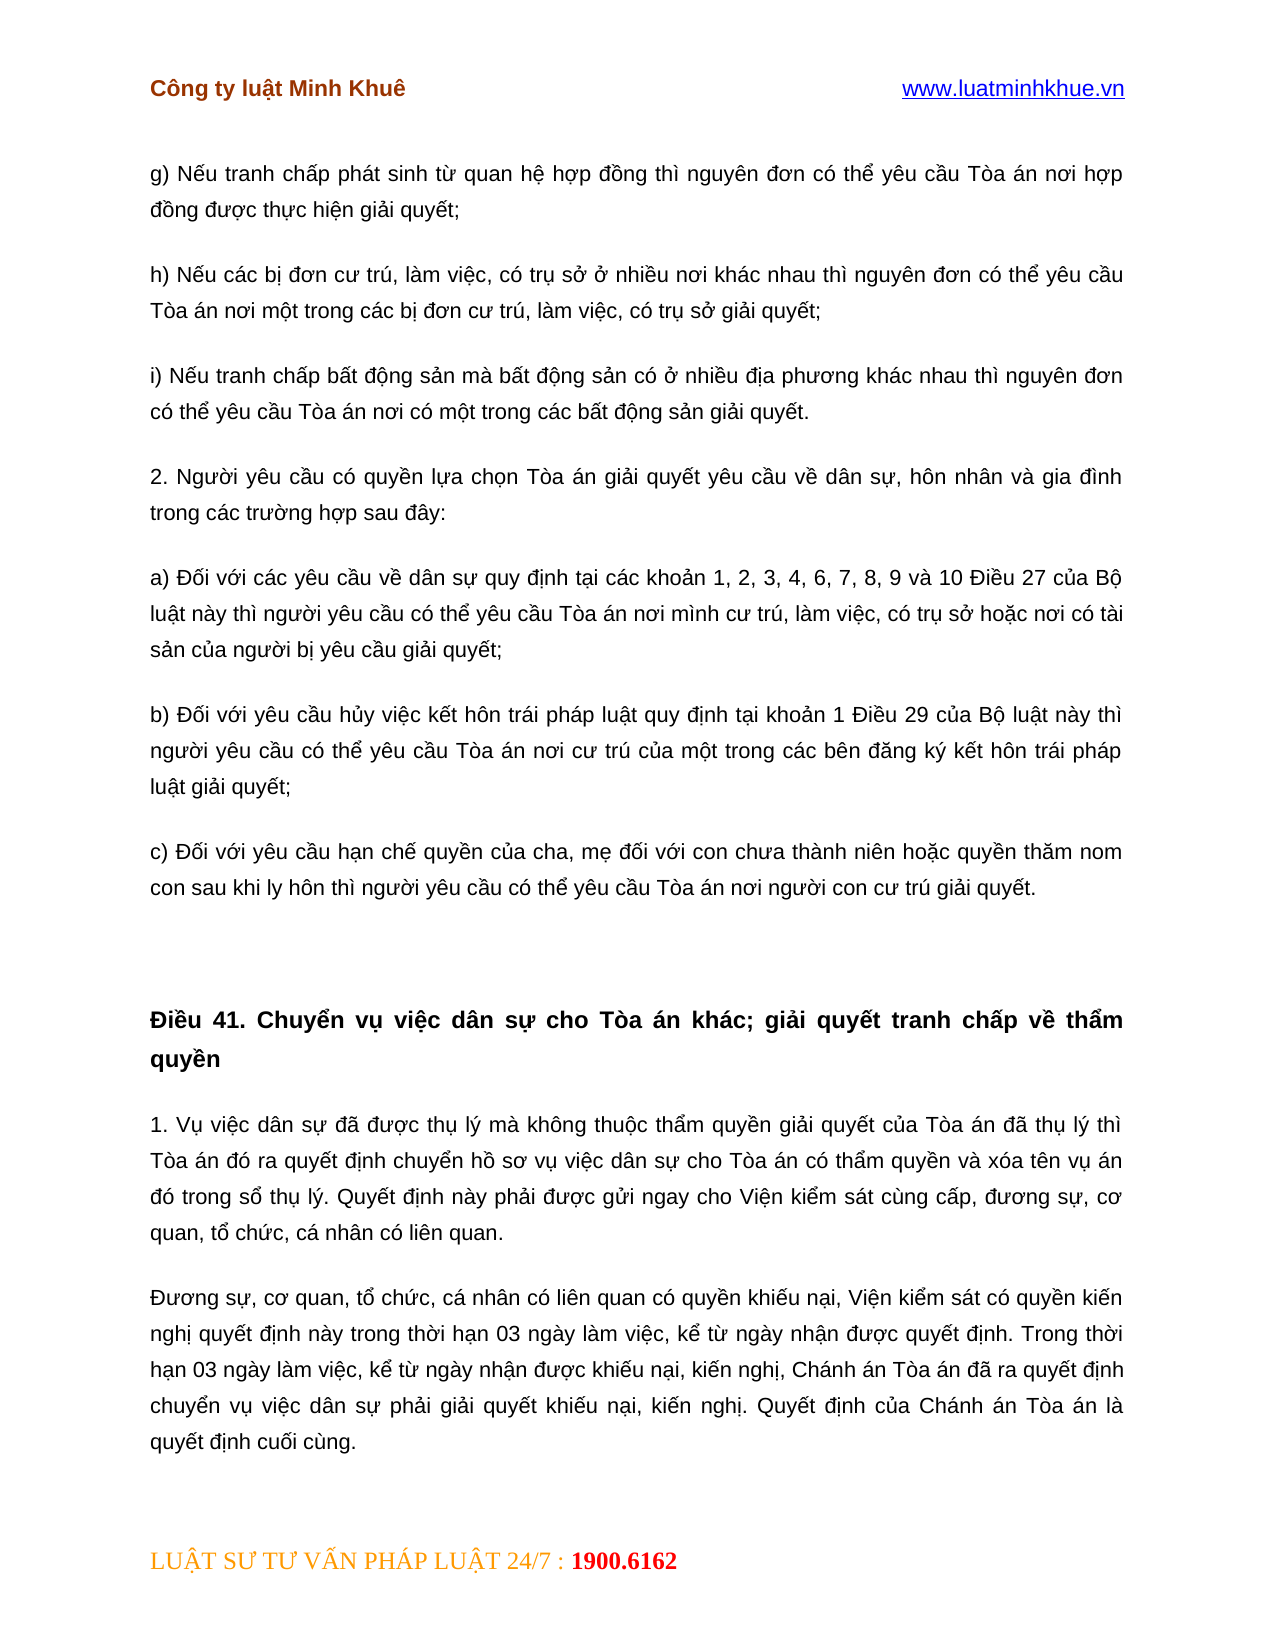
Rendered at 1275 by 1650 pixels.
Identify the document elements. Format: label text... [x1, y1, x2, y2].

text a) Đối với các yêu cầu về dân sự quy định tại các khoản 1, 2, 3, 4, 6, 7, 8, 9 và 10 Điều 27 của Bộ luật này thì người yêu cầu có thể yêu cầu Tòa án nơi mình cư trú, làm việc, có trụ sở hoặc nơi có tài sản của người bị yêu cầu giải quyết; [150, 554, 1125, 662]
text i) Nếu tranh chấp bất động sản mà bất động sản có ở nhiều địa phương khác nhau thì nguyên đơn có thể yêu cầu Tòa án nơi có một trong các bất động sản giải quyết. [150, 352, 1125, 424]
text 1. Vụ việc dân sự đã được thụ lý mà không thuộc thẩm quyền giải quyết của Tòa án đã thụ lý thì Tòa án đó ra quyết định chuyển hồ sơ vụ việc dân sự cho Tòa án có thẩm quyền và xóa tên vụ án đó trong sổ thụ lý. Quyết định này phải được gửi ngay cho Viện kiểm sát cùng cấp, đương sự, cơ quan, tổ chức, cá nhân có liên quan. [150, 1102, 1125, 1245]
text h) Nếu các bị đơn cư trú, làm việc, có trụ sở ở nhiều nơi khác nhau thì nguyên đơn có thể yêu cầu Tòa án nơi một trong các bị đơn cư trú, làm việc, có trụ sở giải quyết; [150, 251, 1125, 323]
text g) Nếu tranh chấp phát sinh từ quan hệ hợp đồng thì nguyên đơn có thể yêu cầu Tòa án nơi hợp đồng được thực hiện giải quyết; [150, 150, 1125, 222]
text Đương sự, cơ quan, tổ chức, cá nhân có liên quan có quyền khiếu nại, Viện kiểm sát có quyền kiến nghị quyết định này trong thời hạn 03 ngày làm việc, kể từ ngày nhận được quyết định. Trong thời hạn 03 ngày làm việc, kể từ ngày nhận được khiếu nại, kiến nghị, Chánh án Tòa án đã ra quyết định chuyển vụ việc dân sự phải giải quyết khiếu nại, kiến nghị. Quyết định của Chánh án Tòa án là quyết định cuối cùng. [150, 1274, 1125, 1454]
text 2. Người yêu cầu có quyền lựa chọn Tòa án giải quyết yêu cầu về dân sự, hôn nhân và gia đình trong các trường hợp sau đây: [150, 453, 1125, 525]
subtitle Điều 41. Chuyển vụ việc dân sự cho Tòa án khác; giải quyết tranh chấp về thẩm quyền [150, 994, 1125, 1072]
text b) Đối với yêu cầu hủy việc kết hôn trái pháp luật quy định tại khoản 1 Điều 29 của Bộ luật này thì người yêu cầu có thể yêu cầu Tòa án nơi cư trú của một trong các bên đăng ký kết hôn trái pháp luật giải quyết; [150, 691, 1125, 799]
text c) Đối với yêu cầu hạn chế quyền của cha, mẹ đối với con chưa thành niên hoặc quyền thăm nom con sau khi ly hôn thì người yêu cầu có thể yêu cầu Tòa án nơi người con cư trú giải quyết. [150, 828, 1125, 900]
